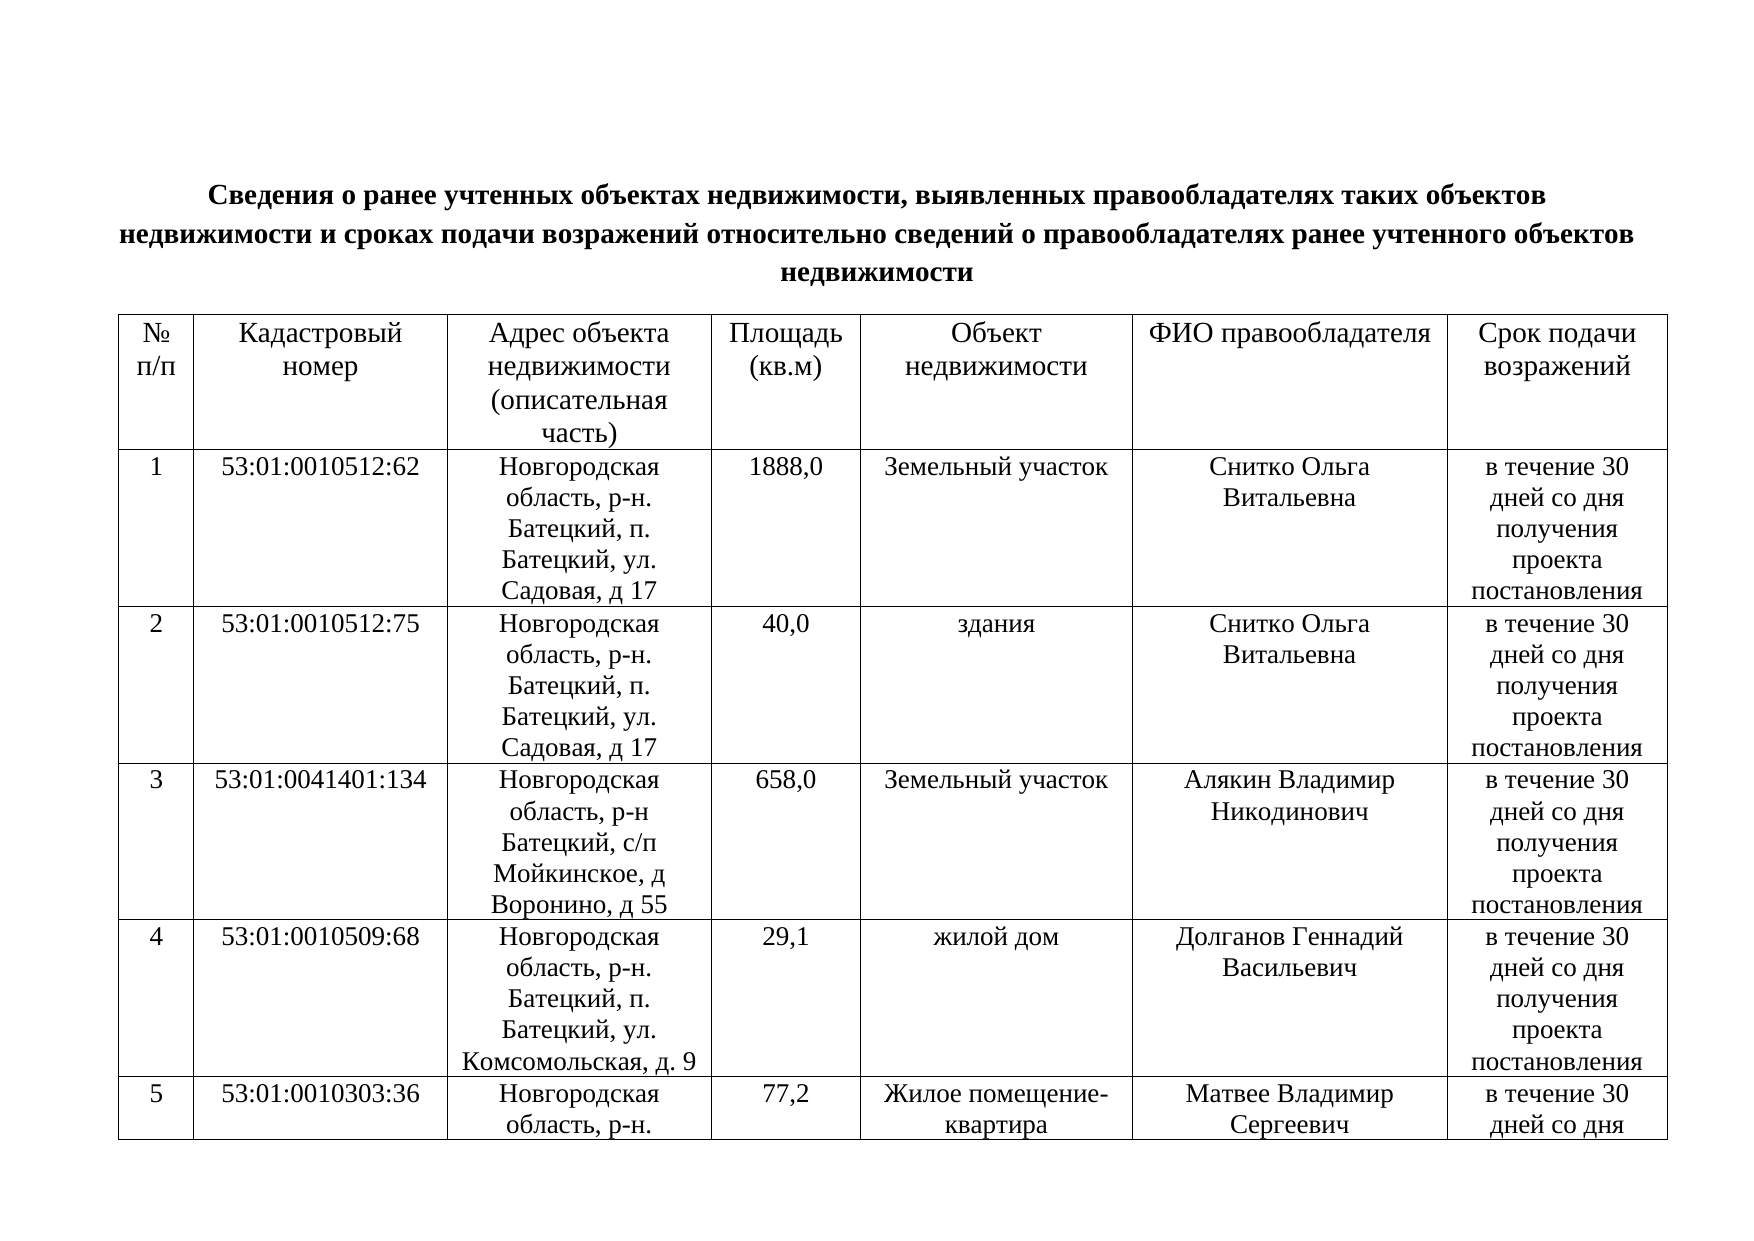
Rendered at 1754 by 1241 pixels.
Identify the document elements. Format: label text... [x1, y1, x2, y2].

table_cell Снитко Ольга Витальевна [1133, 450, 1447, 606]
table_cell Новгородская область, р-н. Батецкий, п. Батецкий, ул. Садовая, д 17 [448, 450, 711, 606]
table_cell здания [861, 607, 1132, 762]
table_header Объект недвижимости [861, 315, 1132, 449]
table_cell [1448, 1077, 1667, 1139]
table_cell Снитко Ольга Витальевна [1133, 607, 1447, 762]
text Сведения о ранее учтенных объектах недвижимости, выявленных правообладателях таких объектов недвижимости и сроках подачи возражений относительно сведений о правообладателях ранее учтенного объектов недвижимости [118, 177, 1636, 288]
table_cell 53:01:0041401:134 [194, 764, 447, 919]
table_cell 53:01:0010303:36 [194, 1077, 447, 1139]
table_cell 53:01:0010512:75 [194, 607, 447, 762]
table_cell 53:01:0010512:62 [194, 450, 447, 606]
table_cell 5 [119, 1077, 193, 1139]
table_header № п/п [119, 315, 193, 449]
table_cell Алякин Владимир Никодинович [1133, 764, 1447, 919]
table_cell Новгородская область, р-н. Батецкий, п. Батецкий, ул. Комсомольская, д. 9 [448, 920, 711, 1076]
table_cell 77,2 [712, 1077, 860, 1139]
table_header Срок подачи возражений [1448, 315, 1667, 449]
table_cell жилой дом [861, 920, 1132, 1076]
table_cell 53:01:0010509:68 [194, 920, 447, 1076]
table_cell 1 [119, 450, 193, 606]
table_cell 3 [119, 764, 193, 919]
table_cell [448, 1077, 711, 1139]
table_cell 4 [119, 920, 193, 1076]
table_cell 40,0 [712, 607, 860, 762]
table_cell в течение 30 дней со дня получения проекта постановления [1448, 764, 1667, 919]
table_cell Земельный участок [861, 764, 1132, 919]
table_header Кадастровый номер [194, 315, 447, 449]
table_cell Новгородская область, р-н Батецкий, с/п Мойкинское, д Воронино, д 55 [448, 764, 711, 919]
table_cell Новгородская область, р-н. Батецкий, п. Батецкий, ул. Садовая, д 17 [448, 607, 711, 762]
table_header Площадь (кв.м) [712, 315, 860, 449]
table_cell 29,1 [712, 920, 860, 1076]
table_header Адрес объекта недвижимости (описательная часть) [448, 315, 711, 449]
table_cell в течение 30 дней со дня получения проекта постановления [1448, 607, 1667, 762]
table_cell 658,0 [712, 764, 860, 919]
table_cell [1133, 1077, 1447, 1139]
table_cell в течение 30 дней со дня получения проекта постановления [1448, 920, 1667, 1076]
table_header ФИО правообладателя [1133, 315, 1447, 449]
table_cell 1888,0 [712, 450, 860, 606]
table_cell в течение 30 дней со дня получения проекта постановления [1448, 450, 1667, 606]
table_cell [861, 1077, 1132, 1139]
table_cell Земельный участок [861, 450, 1132, 606]
table_cell 2 [119, 607, 193, 762]
table_cell Долганов Геннадий Васильевич [1133, 920, 1447, 1076]
